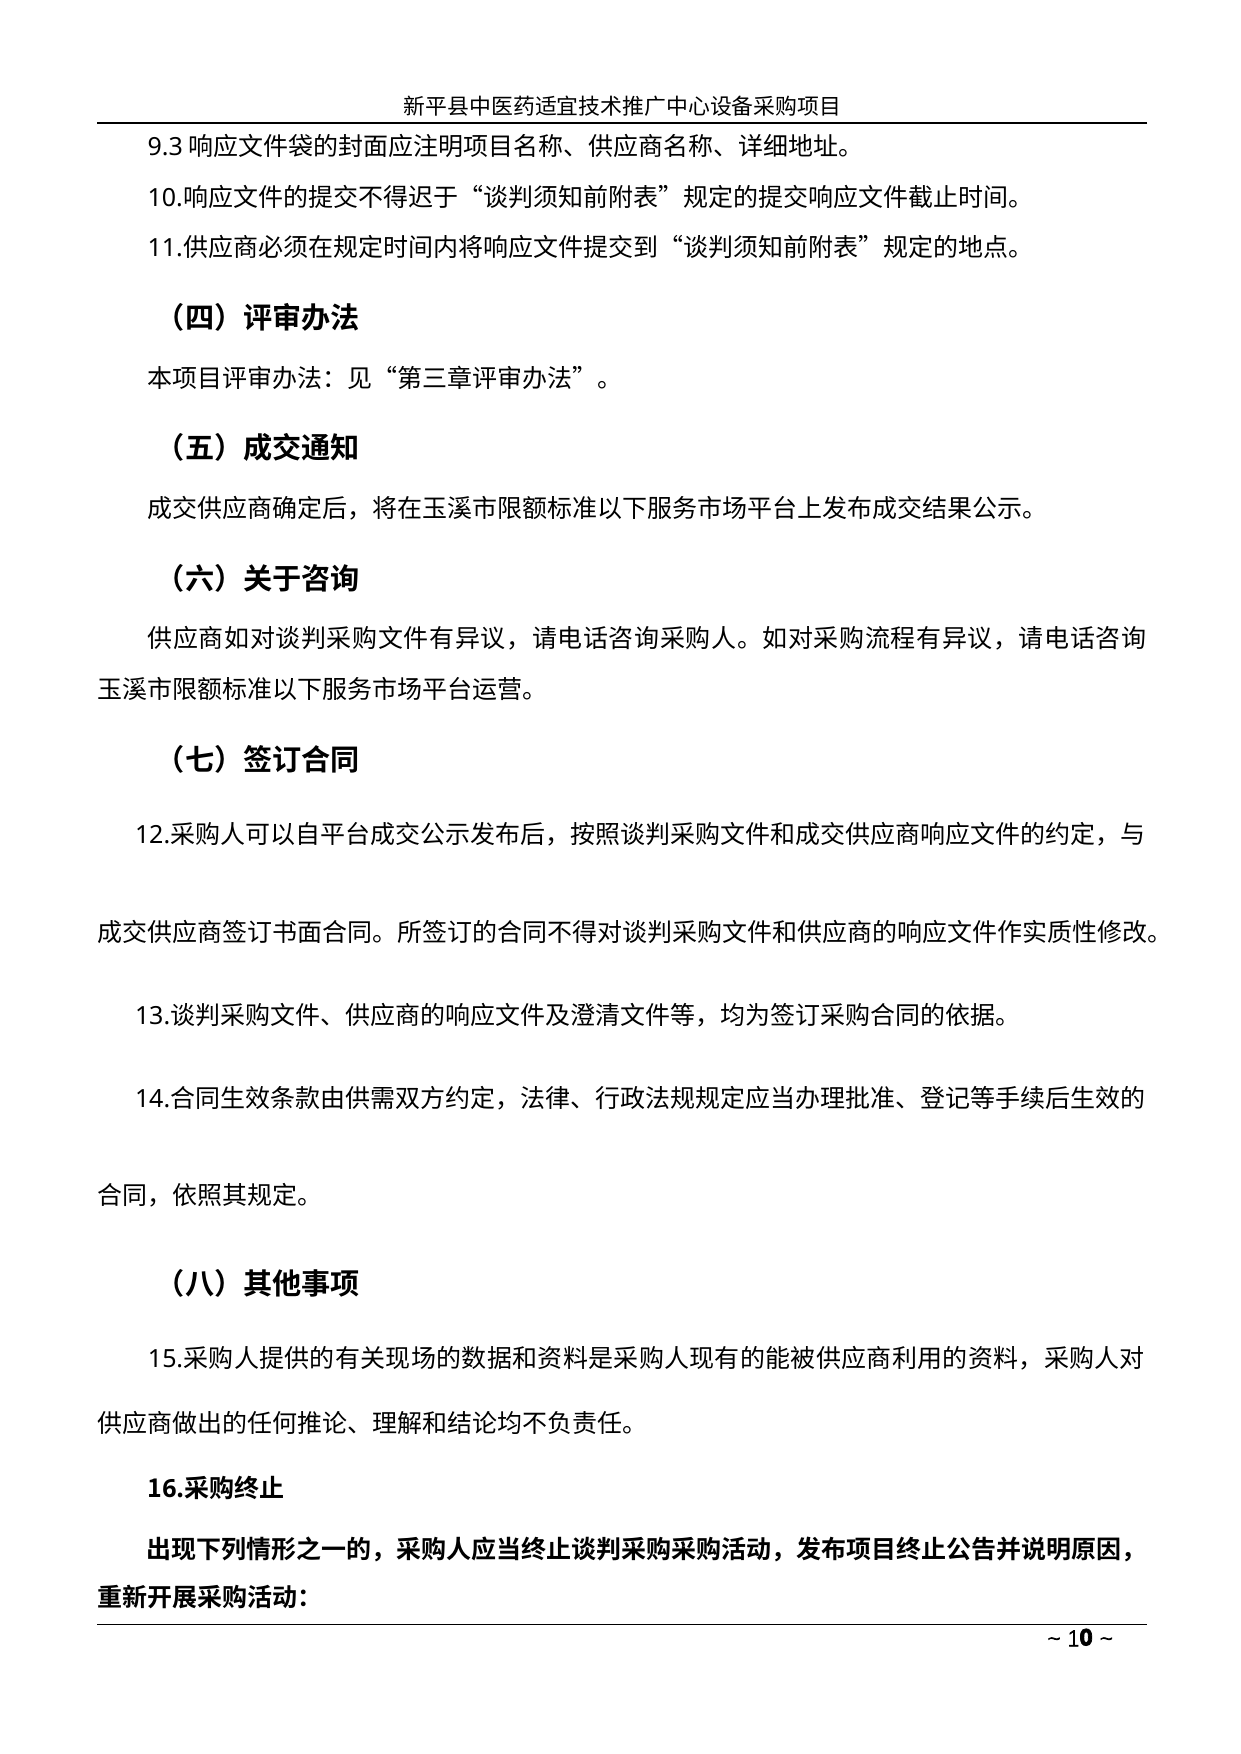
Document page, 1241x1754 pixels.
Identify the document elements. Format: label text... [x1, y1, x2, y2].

text 本项目评审办法：见“第三章评审办法”。 [97, 358, 1147, 394]
subtitle （七）签订合同 [97, 737, 1147, 779]
text 9.3响应文件袋的封面应注明项目名称、供应商名称、详细地址。 [97, 126, 1147, 162]
text 12.采购人可以自平台成交公示发布后，按照谈判采购文件和成交供应商响应文件的约定，与成交供应商签订书面合同。所签订的合同不得对谈判采购文件和供应商的响应文件作实质性修改。 [97, 800, 1147, 963]
text 15.采购人提供的有关现场的数据和资料是采购人现有的能被供应商利用的资料，采购人对供应商做出的任何推论、理解和结论均不负责任。 [97, 1324, 1147, 1454]
subtitle （四）评审办法 [97, 295, 1147, 337]
text 10.响应文件的提交不得迟于“谈判须知前附表”规定的提交响应文件截止时间。 [97, 177, 1147, 213]
text 成交供应商确定后，将在玉溪市限额标准以下服务市场平台上发布成交结果公示。 [97, 488, 1147, 525]
text 13.谈判采购文件、供应商的响应文件及澄清文件等，均为签订采购合同的依据。 [97, 981, 1147, 1046]
text 供应商如对谈判采购文件有异议，请电话咨询采购人。如对采购流程有异议，请电话咨询玉溪市限额标准以下服务市场平台运营。 [97, 619, 1147, 706]
subtitle 16.采购终止 [97, 1454, 1147, 1519]
subtitle （五）成交通知 [97, 425, 1147, 467]
text 14.合同生效条款由供需双方约定，法律、行政法规规定应当办理批准、登记等手续后生效的合同，依照其规定。 [97, 1064, 1147, 1226]
subtitle （八）其他事项 [97, 1261, 1147, 1303]
text 出现下列情形之一的，采购人应当终止谈判采购采购活动，发布项目终止公告并说明原因，重新开展采购活动： [97, 1530, 1147, 1613]
text 11.供应商必须在规定时间内将响应文件提交到“谈判须知前附表”规定的地点。 [97, 228, 1147, 264]
subtitle （六）关于咨询 [97, 556, 1147, 598]
